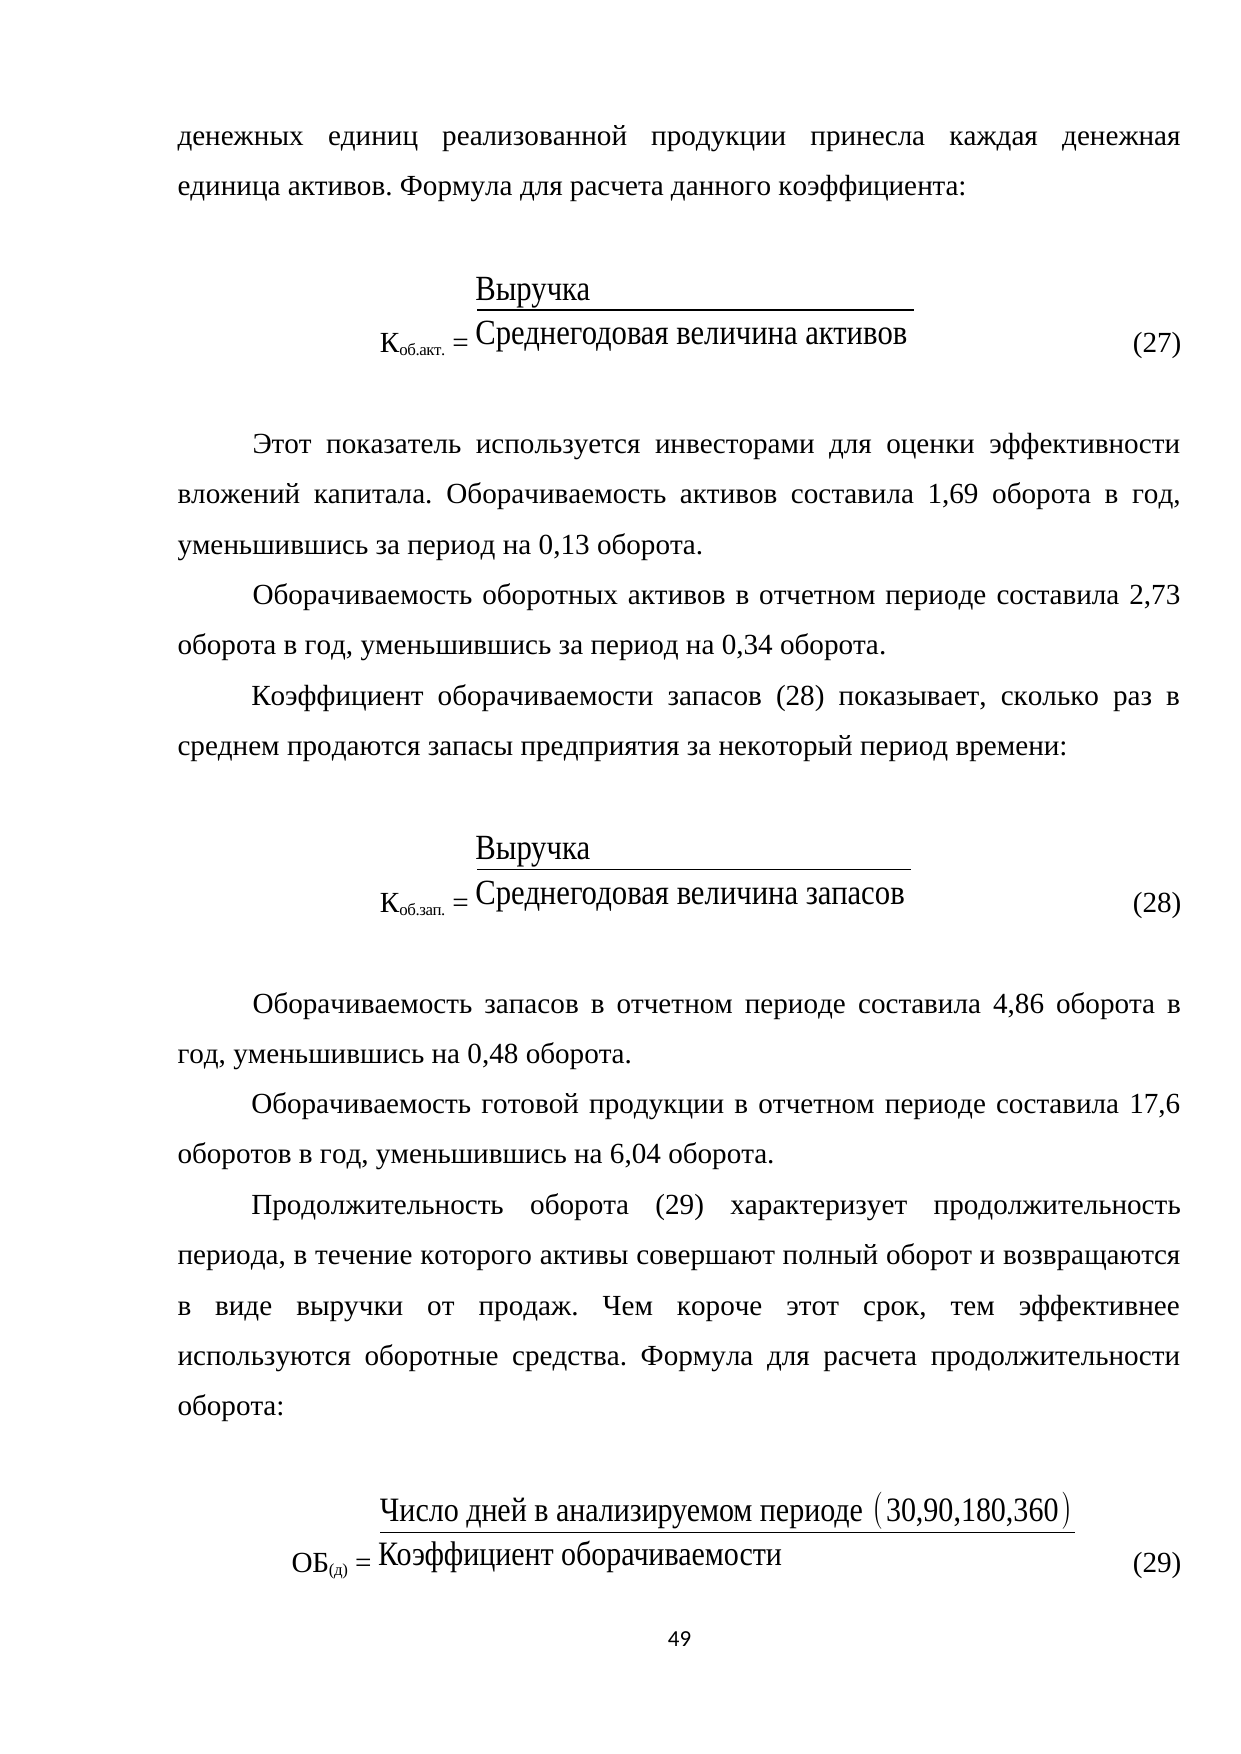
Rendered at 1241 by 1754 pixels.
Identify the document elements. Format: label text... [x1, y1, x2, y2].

text ОБ(д) = (29) [177, 1489, 1181, 1579]
text Этот показатель используется инвесторами для оценки эффективности вложений капитала. Оборачиваемость активов составила 1,69 оборота в год, уменьшившись за период на 0,13 оборота. [177, 426, 1181, 560]
text Оборачиваемость запасов в отчетном периоде составила 4,86 оборота в год, уменьшившись на 0,48 оборота. [177, 986, 1181, 1069]
text Оборачиваемость оборотных активов в отчетном периоде составила 2,73 оборота в год, уменьшившись за период на 0,34 оборота. [177, 577, 1181, 661]
text Оборачиваемость готовой продукции в отчетном периоде составила 17,6 оборотов в год, уменьшившись на 6,04 оборота. [177, 1086, 1181, 1170]
text Коб.зап. = (28) [177, 829, 1181, 919]
text Коэффициент оборачиваемости запасов (28) показывает, сколько раз в среднем продаются запасы предприятия за некоторый период времени: [177, 678, 1181, 762]
text Коб.акт. = (27) [177, 269, 1181, 359]
text Продолжительность оборота (29) характеризует продолжительность периода, в течение которого активы совершают полный оборот и возвращаются в виде выручки от продаж. Чем короче этот срок, тем эффективнее используются оборотные средства. Формула для расчета продолжительности оборота: [177, 1187, 1181, 1422]
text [177, 118, 1181, 202]
